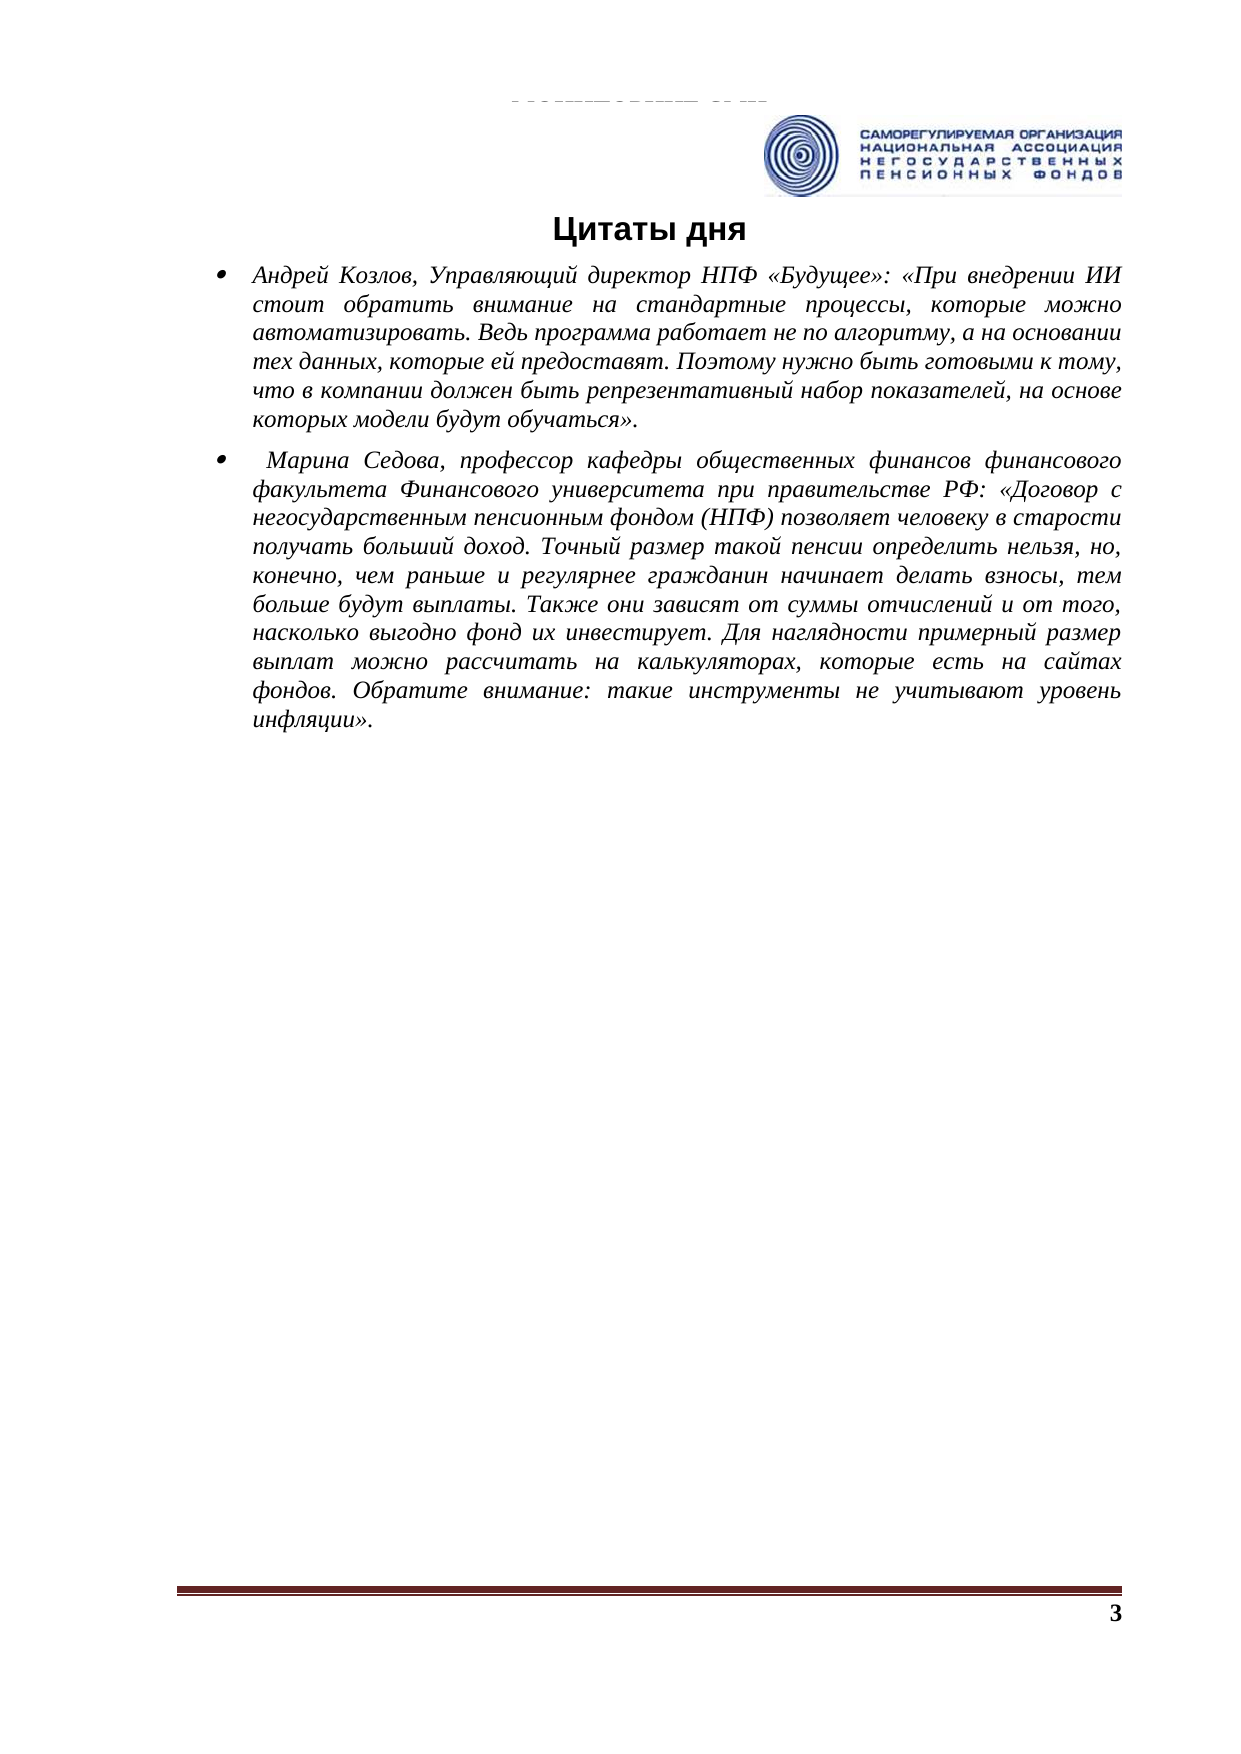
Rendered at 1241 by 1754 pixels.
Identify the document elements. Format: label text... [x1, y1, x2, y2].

subtitle Цитаты дня [177, 209, 1122, 247]
list Андрей Козлов, Управляющий директор НПФ «Будущее»: «При внедрении ИИ стоит обратить внимание на стандартные процессы, которые можно автоматизировать. Ведь программа работает не по алгоритму, а на основании тех данных, которые ей предоставят. Поэтому нужно быть готовыми к тому, что в компании должен быть репрезентативный набор показателей, на основе которых модели будут обучаться». [215, 260, 1122, 432]
picture [764, 115, 1122, 197]
list Марина Седова, профессор кафедры общественных финансов финансового факультета Финансового университета при правительстве РФ: «Договор с негосударственным пенсионным фондом (НПФ) позволяет человеку в старости получать больший доход. Точный размер такой пенсии определить нельзя, но, конечно, чем раньше и регулярнее гражданин начинает делать взносы, тем больше будут выплаты. Также они зависят от суммы отчислений и от того, насколько выгодно фонд их инвестирует. Для наглядности примерный размер выплат можно рассчитать на калькуляторах, которые есть на сайтах фондов. Обратите внимание: такие инструменты не учитывают уровень инфляции». [215, 445, 1122, 732]
